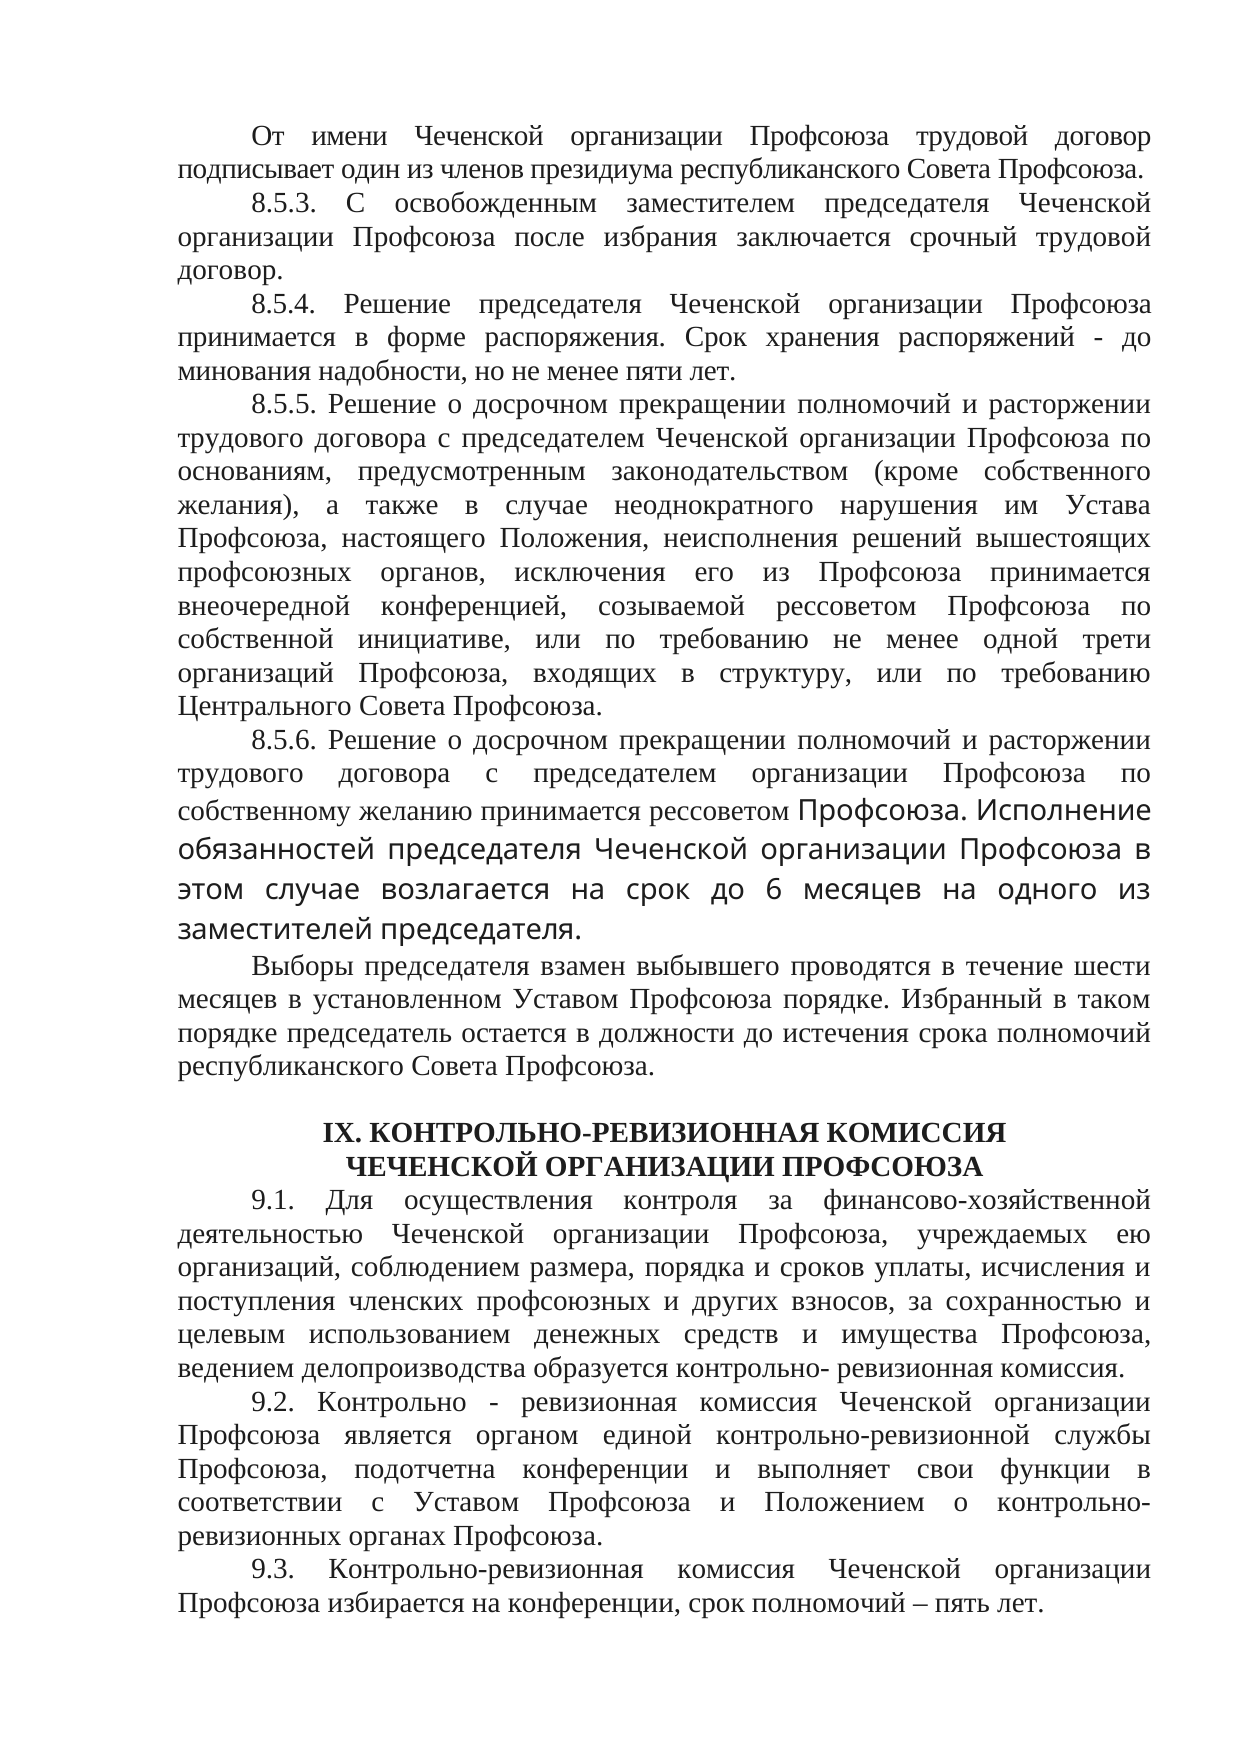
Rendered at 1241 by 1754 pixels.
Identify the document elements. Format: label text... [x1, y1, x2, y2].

text 9.2. Контрольно - ревизионная комиссия Чеченской организации Профсоюза является органом единой контрольно-ревизионной службы Профсоюза, подотчетна конференции и выполняет свои функции в соответствии с Уставом Профсоюза и Положением о контрольно-ревизионных органах Профсоюза. [177, 1384, 1152, 1551]
text 9.1. Для осуществления контроля за финансово-хозяйственной деятельностью Чеченской организации Профсоюза, учреждаемых ею организаций, соблюдением размера, порядка и сроков уплаты, исчисления и поступления членских профсоюзных и других взносов, за сохранностью и целевым использованием денежных средств и имущества Профсоюза, ведением делопроизводства образуется контрольно- ревизионная комиссия. [177, 1182, 1152, 1384]
text Выборы председателя взамен выбывшего проводятся в течение шести месяцев в установленном Уставом Профсоюза порядке. Избранный в таком порядке председатель остается в должности до истечения срока полномочий республиканского Совета Профсоюза. [177, 948, 1152, 1082]
text ЧЕЧЕНСКОЙ ОРГАНИЗАЦИИ ПРОФСОЮЗА [177, 1149, 1152, 1182]
text IX. КОНТРОЛЬНО-РЕВИЗИОННАЯ КОМИССИЯ [177, 1115, 1152, 1149]
text 8.5.6. Решение о досрочном прекращении полномочий и расторжении трудового договора с председателем организации Профсоюза по собственному желанию принимается рессоветом Профсоюза. Исполнение обязанностей председателя Чеченской организации Профсоюза в этом случае возлагается на срок до 6 месяцев на одного из заместителей председателя. [177, 722, 1152, 948]
text 8.5.4. Решение председателя Чеченской организации Профсоюза принимается в форме распоряжения. Срок хранения распоряжений - до минования надобности, но не менее пяти лет. [177, 286, 1152, 386]
text От имени Чеченской организации Профсоюза трудовой договор подписывает один из членов президиума республиканского Совета Профсоюза. [177, 118, 1152, 185]
text 8.5.3. С освобожденным заместителем председателя Чеченской организации Профсоюза после избрания заключается срочный трудовой договор. [177, 185, 1152, 286]
text 8.5.5. Решение о досрочном прекращении полномочий и расторжении трудового договора с председателем Чеченской организации Профсоюза по основаниям, предусмотренным законодательством (кроме собственного желания), а также в случае неоднократного нарушения им Устава Профсоюза, настоящего Положения, неисполнения решений вышестоящих профсоюзных органов, исключения его из Профсоюза принимается внеочередной конференцией, созываемой рессоветом Профсоюза по собственной инициативе, или по требованию не менее одной трети организаций Профсоюза, входящих в структуру, или по требованию Центрального Совета Профсоюза. [177, 386, 1152, 722]
text 9.3. Контрольно-ревизионная комиссия Чеченской организации Профсоюза избирается на конференции, срок полномочий – пять лет. [177, 1551, 1152, 1618]
